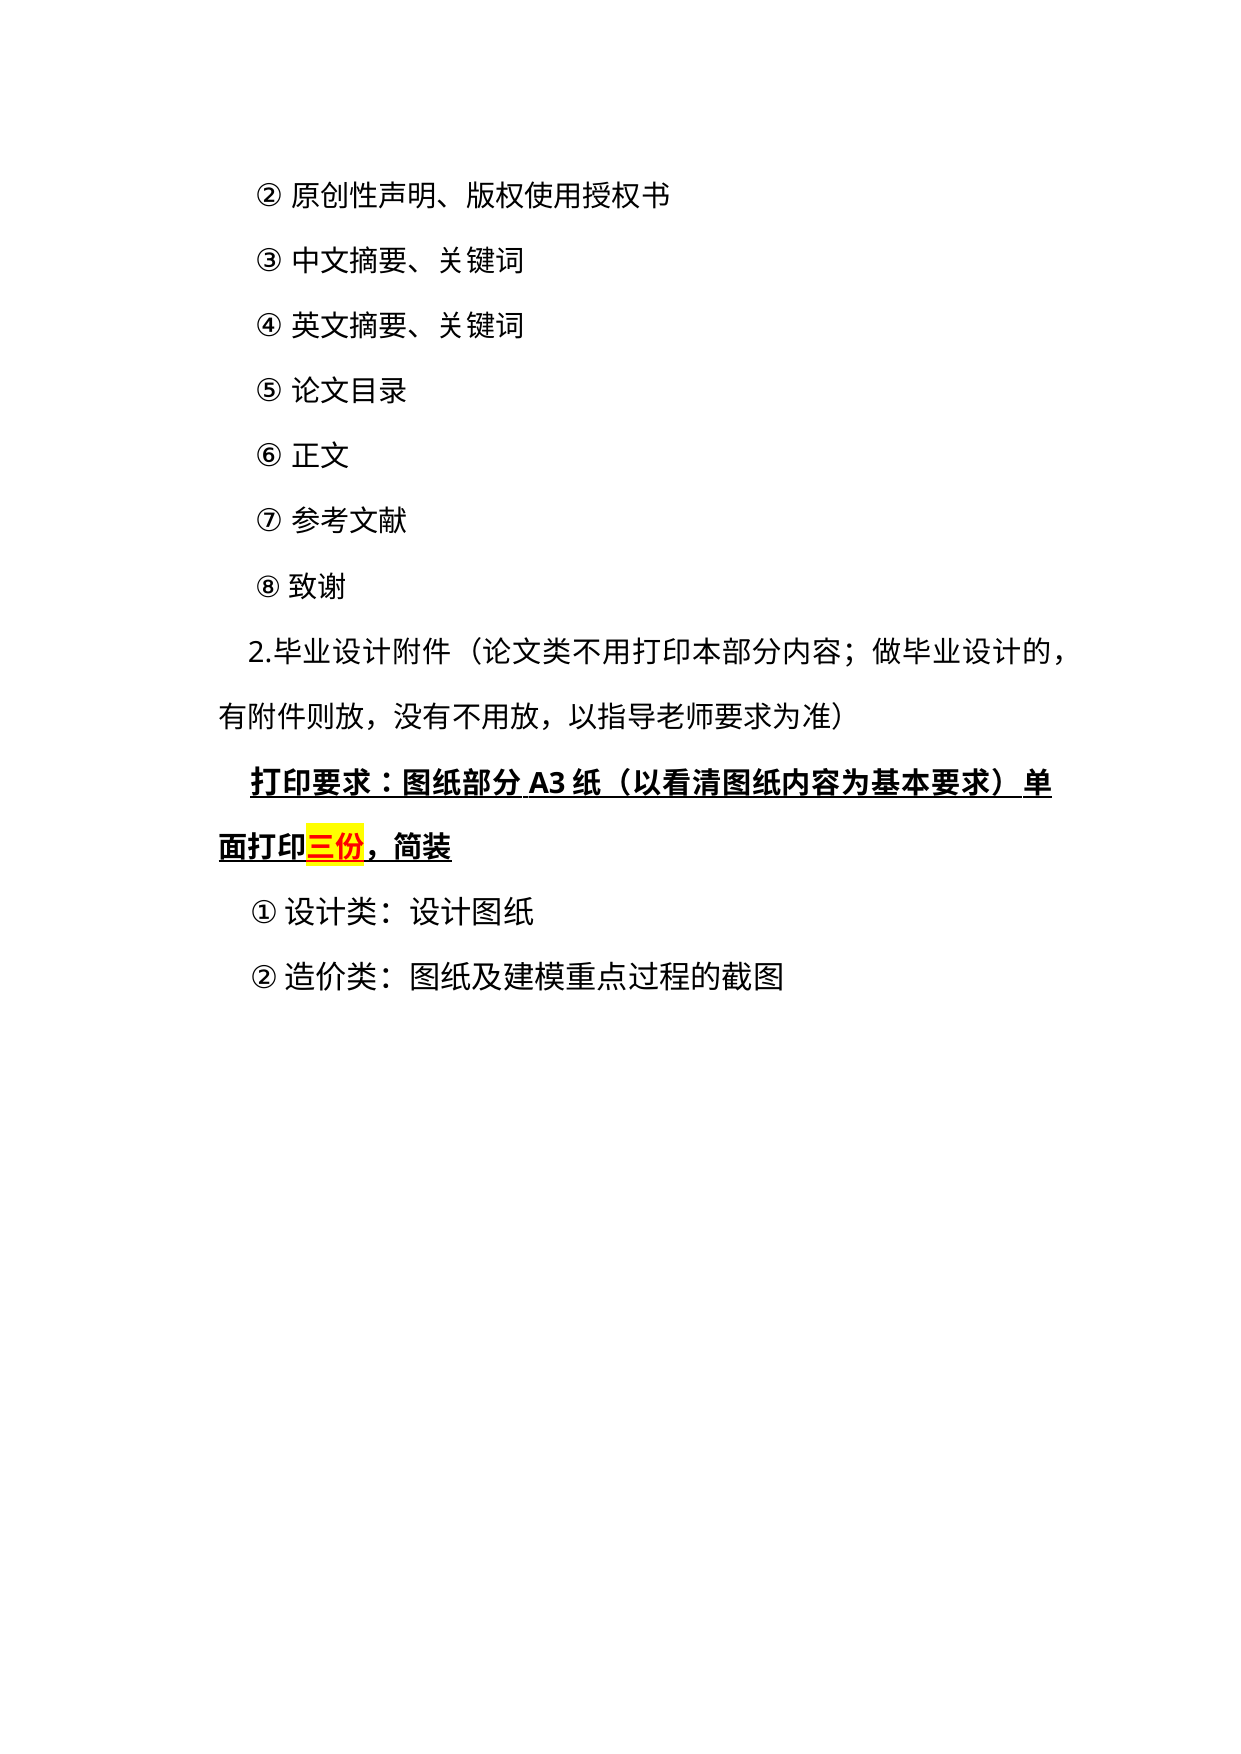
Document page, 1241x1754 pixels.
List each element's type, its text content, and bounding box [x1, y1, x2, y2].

text 2.毕业设计附件（论文类不用打印本部分内容；做毕业设计的，有附件则放，没有不用放，以指导老师要求为准） [218, 617, 1053, 747]
text ②造价类：图纸及建模重点过程的截图 [218, 942, 1053, 1007]
list ② 原创性声明、版权使用授权书 [255, 162, 1053, 227]
list ⑧ 致谢 [255, 552, 1053, 617]
list ⑦ 参考文献 [255, 487, 1053, 552]
list ③ 中文摘要、关键词 [255, 227, 1053, 292]
text 打印要求：图纸部分A3纸（以看清图纸内容为基本要求）单面打印三份，简装 [218, 747, 1053, 877]
list ⑤ 论文目录 [255, 357, 1053, 422]
text ①设计类：设计图纸 [218, 877, 1053, 942]
list ④ 英文摘要、关键词 [255, 292, 1053, 357]
list ⑥ 正文 [255, 422, 1053, 487]
